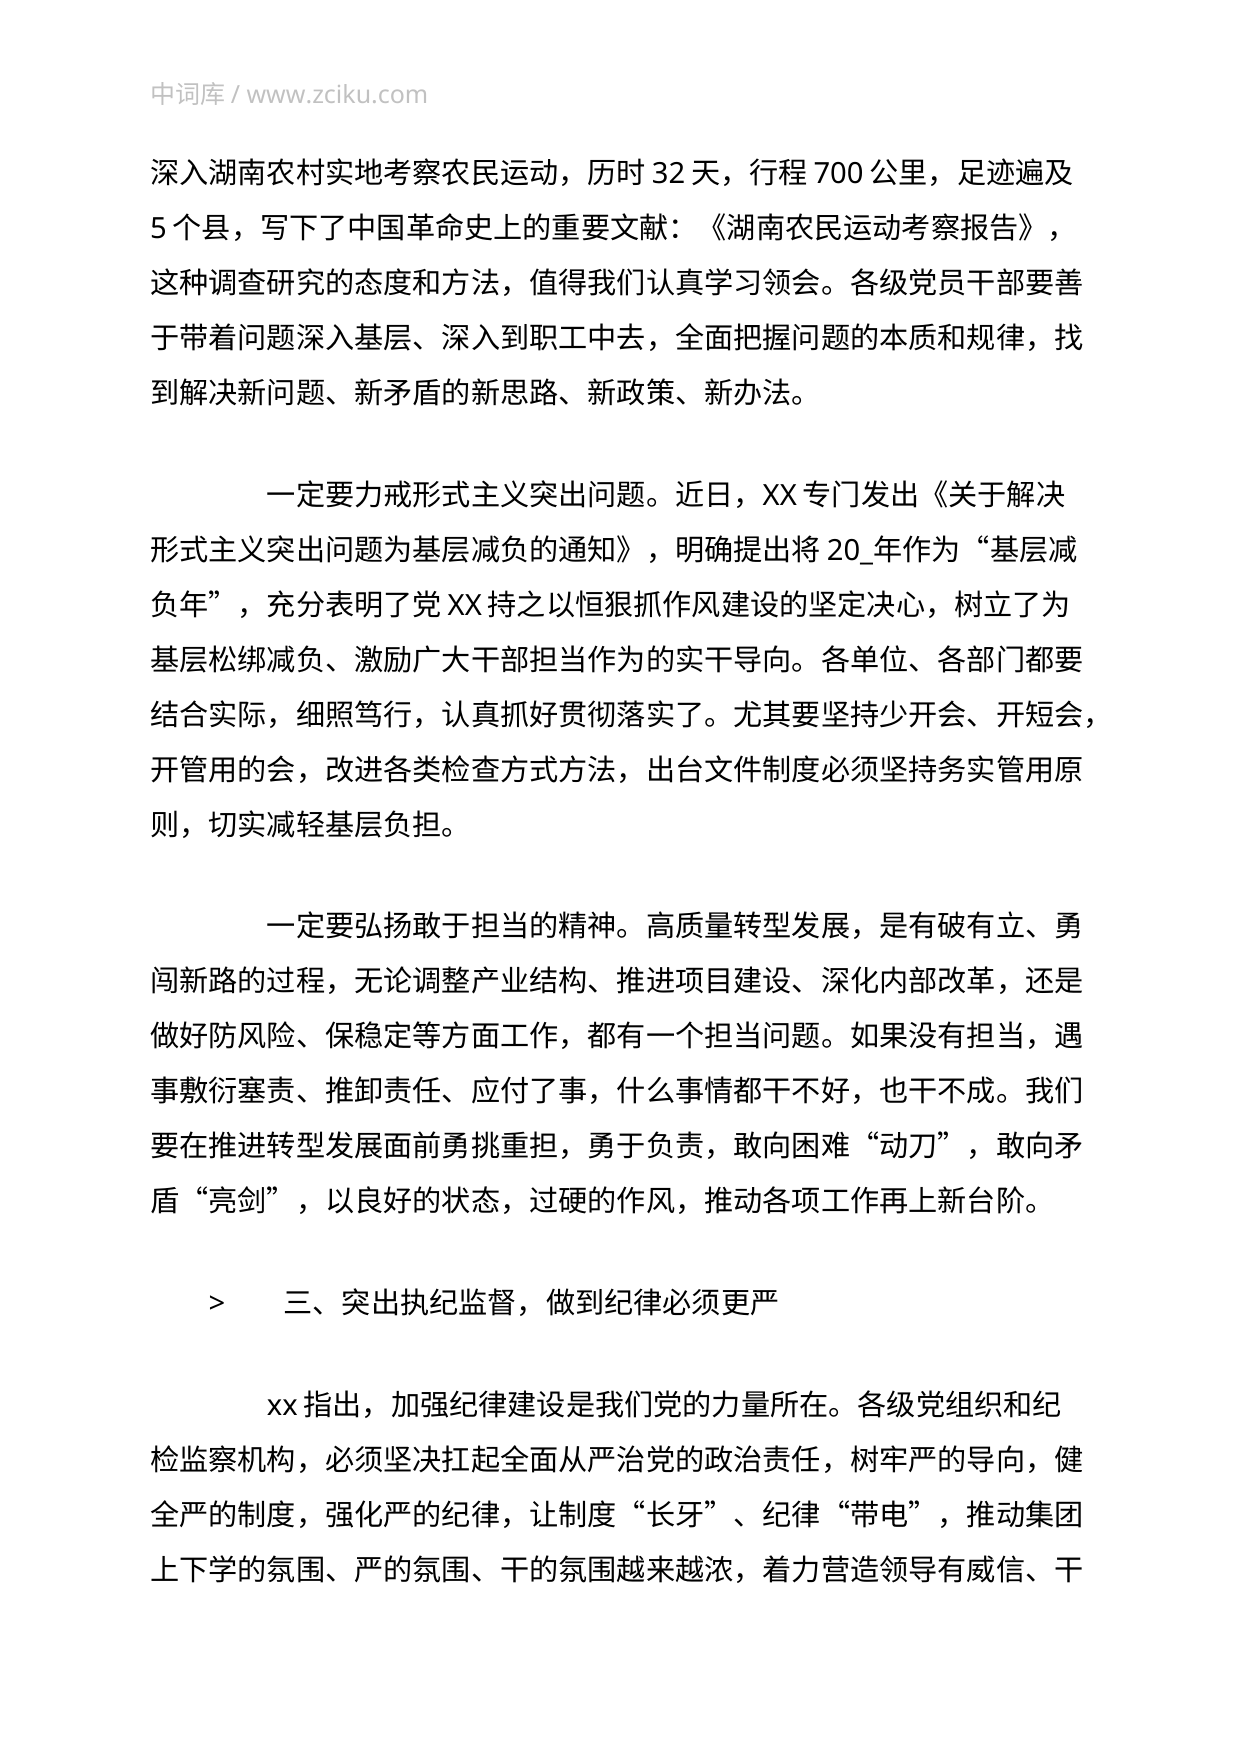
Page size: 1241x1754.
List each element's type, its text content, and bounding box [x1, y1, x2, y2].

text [150, 150, 1090, 412]
text > 三、突出执纪监督，做到纪律必须更严 [150, 1279, 1090, 1322]
text 一定要力戒形式主义突出问题。近日，XX专门发出《关于解决形式主义突出问题为基层减负的通知》，明确提出将20_年作为“基层减负年”，充分表明了党XX持之以恒狠抓作风建设的坚定决心，树立了为基层松绑减负、激励广大干部担当作为的实干导向。各单位、各部门都要结合实际，细照笃行，认真抓好贯彻落实了。尤其要坚持少开会、开短会，开管用的会，改进各类检查方式方法，出台文件制度必须坚持务实管用原则，切实减轻基层负担。 [150, 472, 1090, 843]
text 一定要弘扬敢于担当的精神。高质量转型发展，是有破有立、勇闯新路的过程，无论调整产业结构、推进项目建设、深化内部改革，还是做好防风险、保稳定等方面工作，都有一个担当问题。如果没有担当，遇事敷衍塞责、推卸责任、应付了事，什么事情都干不好，也干不成。我们要在推进转型发展面前勇挑重担，勇于负责，敢向困难“动刀”，敢向矛盾“亮剑”，以良好的状态，过硬的作风，推动各项工作再上新台阶。 [150, 903, 1090, 1220]
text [150, 1381, 1090, 1588]
